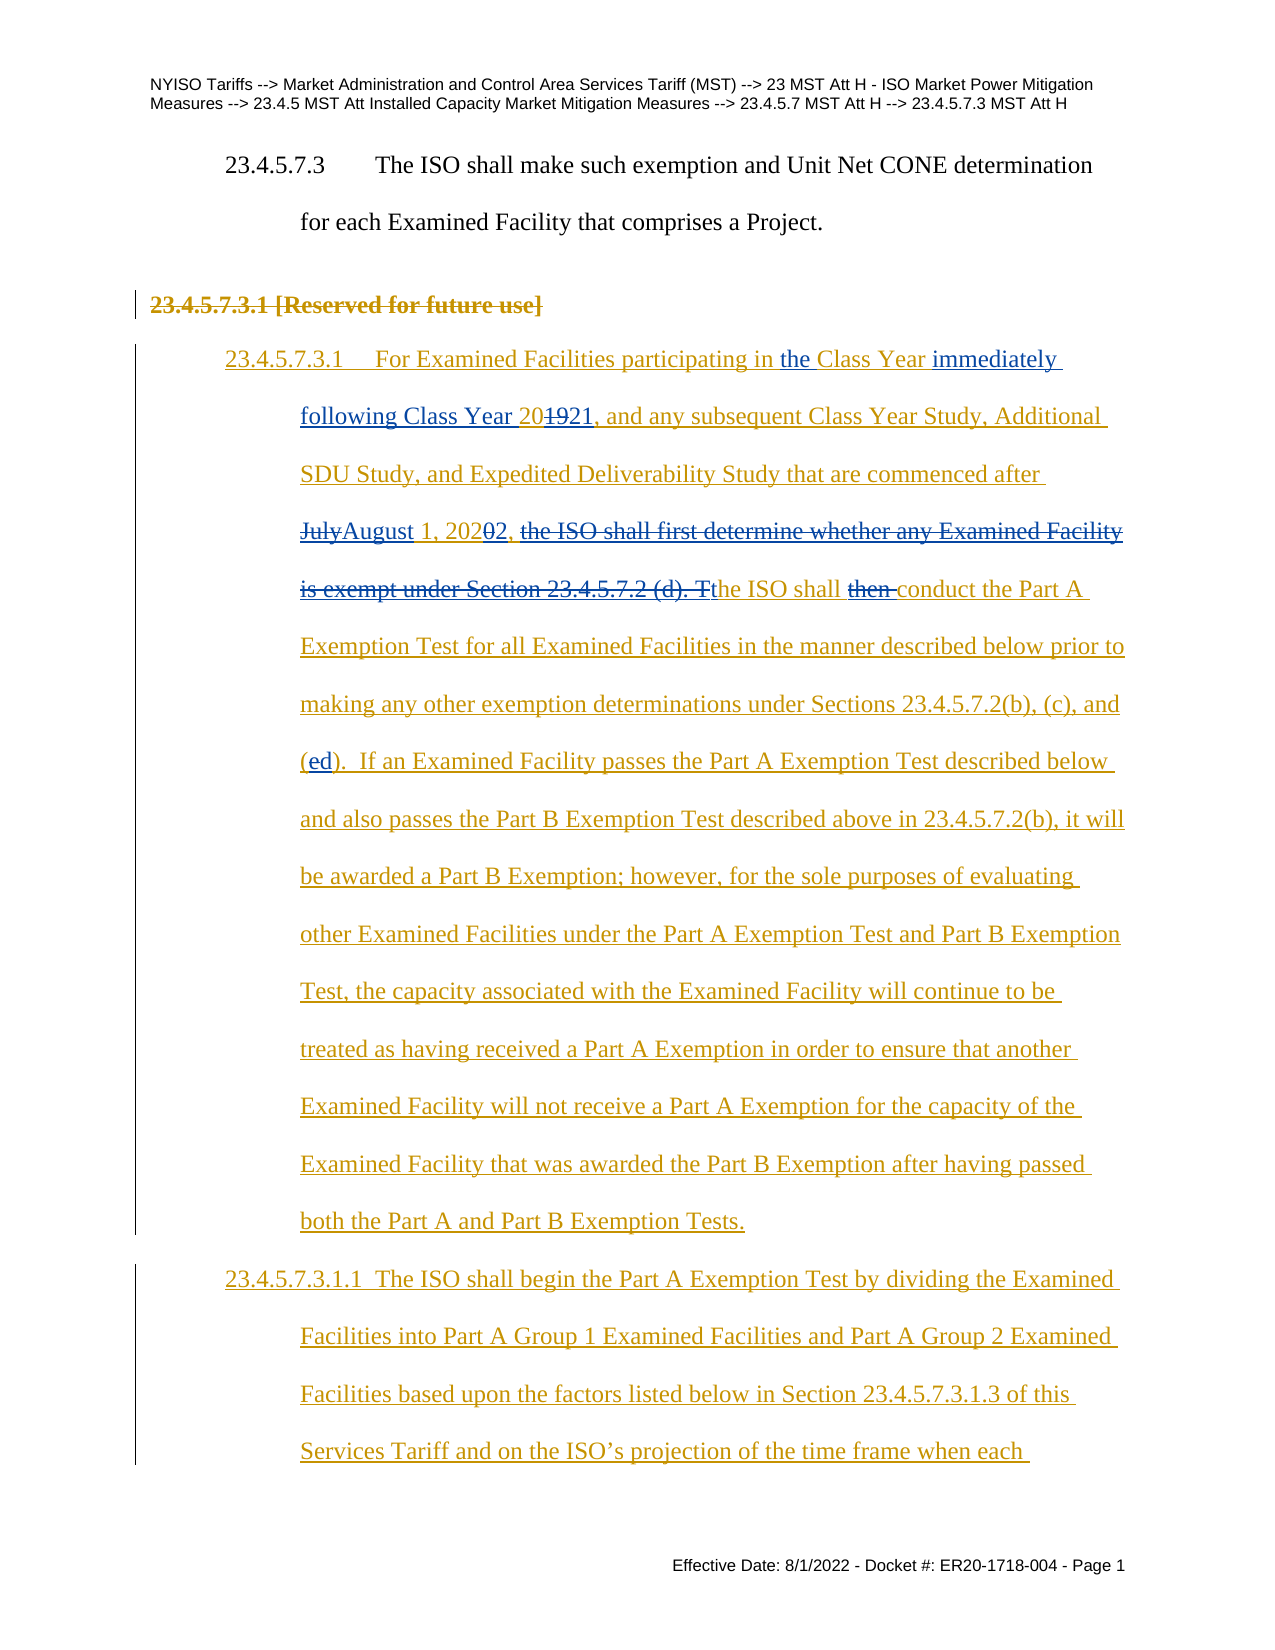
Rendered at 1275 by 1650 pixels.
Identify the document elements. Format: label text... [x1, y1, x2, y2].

text 23.4.5.7.3 The ISO shall make such exemption and Unit Net CONE determination for each Examined Facility that comprises a Project. [225, 150, 1125, 236]
